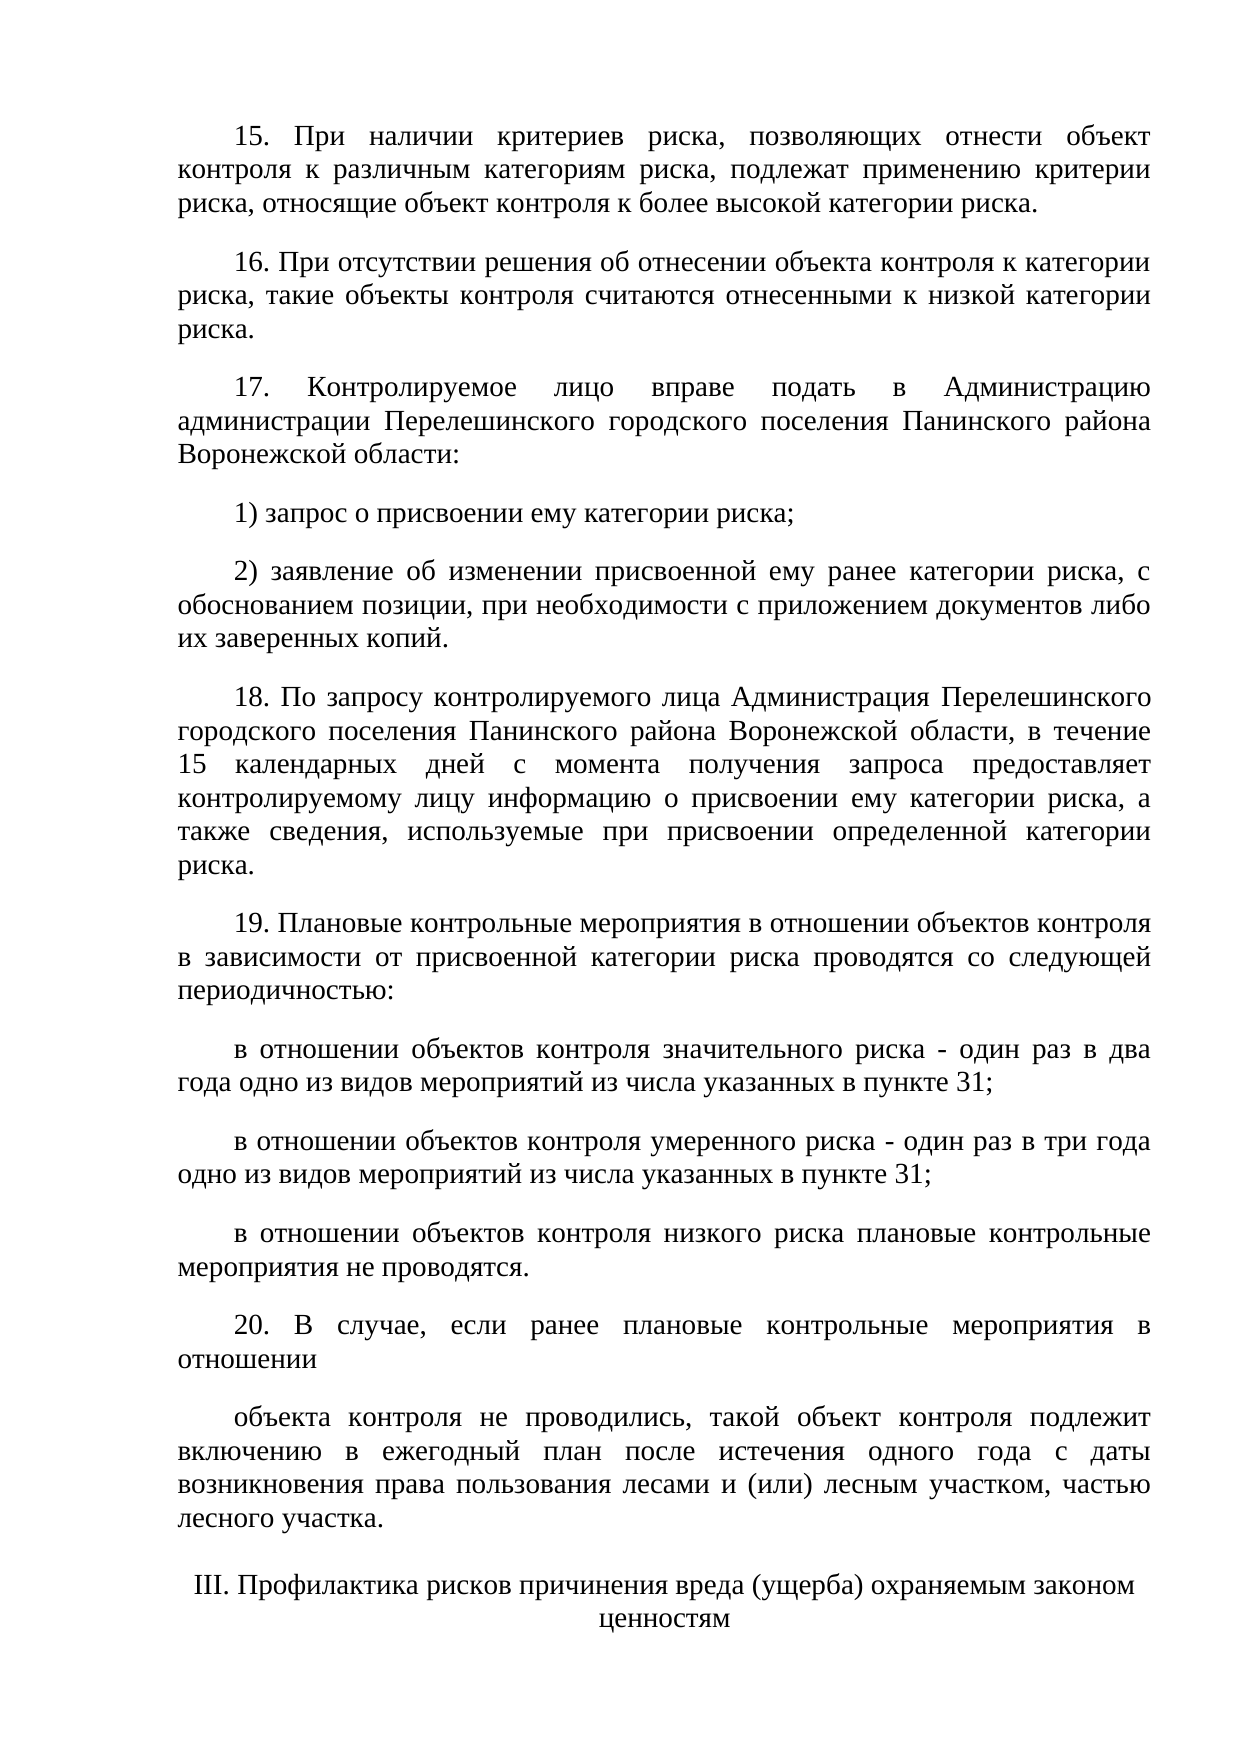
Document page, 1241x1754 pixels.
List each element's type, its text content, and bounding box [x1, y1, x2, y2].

text 18. По запросу контролируемого лица Администрация Перелешинского городского поселения Панинского района Воронежской области, в течение 15 календарных дней с момента получения запроса предоставляет контролируемому лицу информацию о присвоении ему категории риска, а также сведения, используемые при присвоении определенной категории риска. [177, 679, 1152, 880]
text в отношении объектов контроля низкого риска плановые контрольные мероприятия не проводятся. [177, 1215, 1152, 1282]
text 1) запрос о присвоении ему категории риска; [177, 495, 1152, 528]
text III. Профилактика рисков причинения вреда (ущерба) охраняемым законом ценностям [177, 1567, 1152, 1634]
text в отношении объектов контроля значительного риска - один раз в два года одно из видов мероприятий из числа указанных в пункте 31; [177, 1031, 1152, 1098]
text 16. При отсутствии решения об отнесении объекта контроля к категории риска, такие объекты контроля считаются отнесенными к низкой категории риска. [177, 244, 1152, 344]
text 19. Плановые контрольные мероприятия в отношении объектов контроля в зависимости от присвоенной категории риска проводятся со следующей периодичностью: [177, 905, 1152, 1006]
text объекта контроля не проводились, такой объект контроля подлежит включению в ежегодный план после истечения одного года с даты возникновения права пользования лесами и (или) лесным участком, частью лесного участка. [177, 1399, 1152, 1533]
text 20. В случае, если ранее плановые контрольные мероприятия в отношении [177, 1307, 1152, 1374]
text в отношении объектов контроля умеренного риска - один раз в три года одно из видов мероприятий из числа указанных в пункте 31; [177, 1123, 1152, 1190]
text 2) заявление об изменении присвоенной ему ранее категории риска, с обоснованием позиции, при необходимости с приложением документов либо их заверенных копий. [177, 553, 1152, 654]
text 15. При наличии критериев риска, позволяющих отнести объект контроля к различным категориям риска, подлежат применению критерии риска, относящие объект контроля к более высокой категории риска. [177, 118, 1152, 219]
text 17. Контролируемое лицо вправе подать в Администрацию администрации Перелешинского городского поселения Панинского района Воронежской области: [177, 369, 1152, 470]
